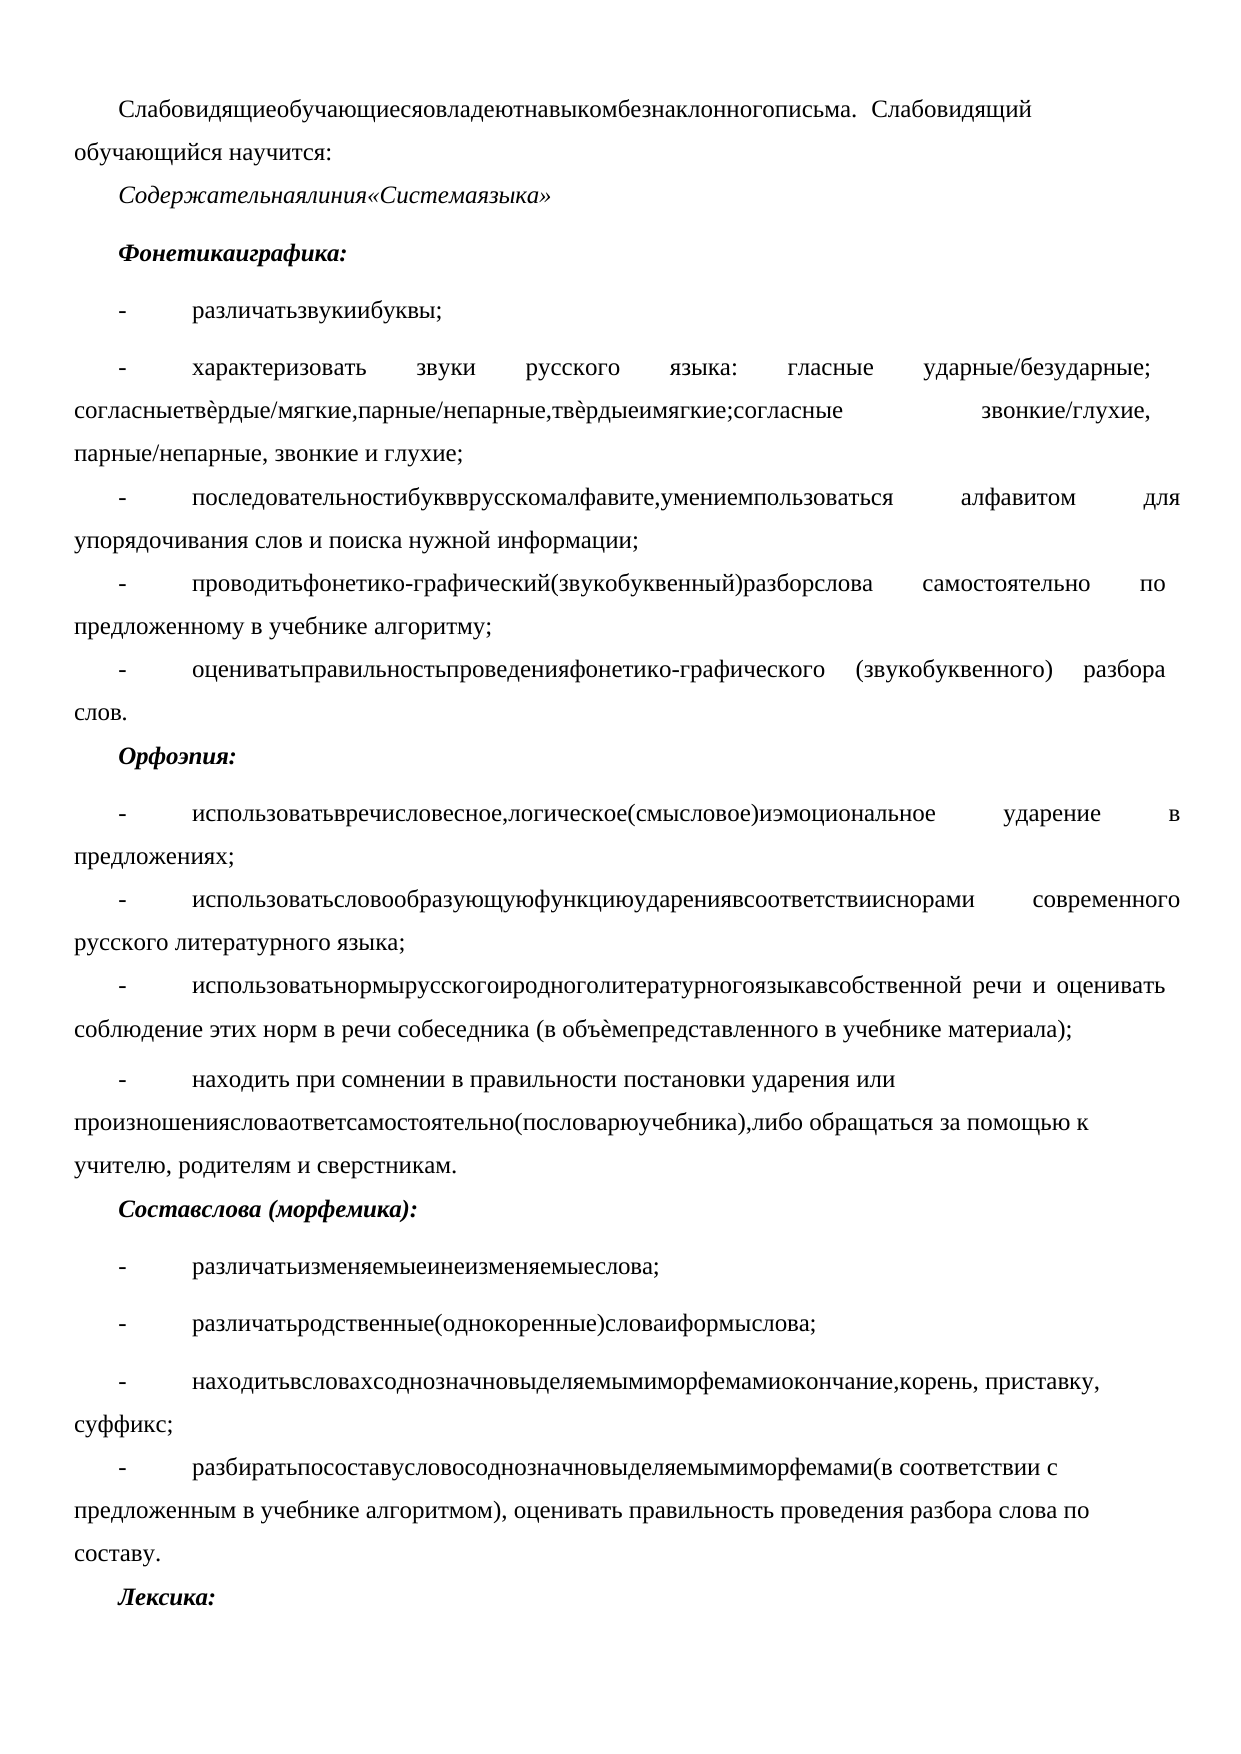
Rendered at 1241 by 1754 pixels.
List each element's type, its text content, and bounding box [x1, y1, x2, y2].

list находить при сомнении в правильности постановки ударения или произношениясловаответсамостоятельно(пословарюучебника),либо обращаться за помощью к учителю, родителям и сверстникам. [74, 1064, 1166, 1179]
list последовательностибуквврусскомалфавите,умениемпользоваться алфавитом для упорядочивания слов и поиска нужной информации; [74, 482, 1181, 554]
list использоватьвречисловесное,логическое(смысловое)иэмоциональное ударение в предложениях; [74, 798, 1181, 870]
list оцениватьправильностьпроведенияфонетико-графического (звукобуквенного) разбора слов. [74, 654, 1166, 726]
list находитьвсловахсоднозначновыделяемымиморфемамиокончание,корень, приставку, суффикс; [74, 1366, 1166, 1438]
text Содержательнаялиния«Системаязыка» [74, 180, 1240, 209]
list различатьизменяемыеинеизменяемыеслова; [74, 1251, 1166, 1280]
list различатьродственные(однокоренные)словаиформыслова; [74, 1308, 1166, 1337]
list использоватьнормырусскогоиродноголитературногоязыкавсобственной речи и оценивать соблюдение этих норм в речи собеседника (в объѐмепредставленного в учебнике материала); [74, 971, 1166, 1042]
list характеризовать звуки русского языка: гласные ударные/безударные; согласныетвѐрдые/мягкие,парные/непарные,твѐрдыеимягкие;согласные звонкие/глухие, парные/непарные, звонкие и глухие; [74, 352, 1151, 467]
subtitle Составслова (морфемика): [74, 1194, 1166, 1223]
list различатьзвукиибуквы; [74, 295, 1240, 324]
list использоватьсловообразующуюфункциюударениявсоответствииснорами современного русского литературного языка; [74, 884, 1181, 956]
subtitle Фонетикаиграфика: [74, 238, 1240, 267]
subtitle Орфоэпия: [74, 741, 1240, 770]
text Слабовидящиеобучающиесяовладеютнавыкомбезнаклонногописьма. Слабовидящий обучающийся научится: [74, 94, 1032, 166]
list разбиратьпосоставусловосоднозначновыделяемымиморфемами(в соответствии с предложенным в учебнике алгоритмом), оценивать правильность проведения разбора слова по составу. [74, 1452, 1166, 1567]
list проводитьфонетико-графический(звукобуквенный)разборслова самостоятельно по предложенному в учебнике алгоритму; [74, 568, 1166, 640]
subtitle Лексика: [74, 1582, 1240, 1611]
